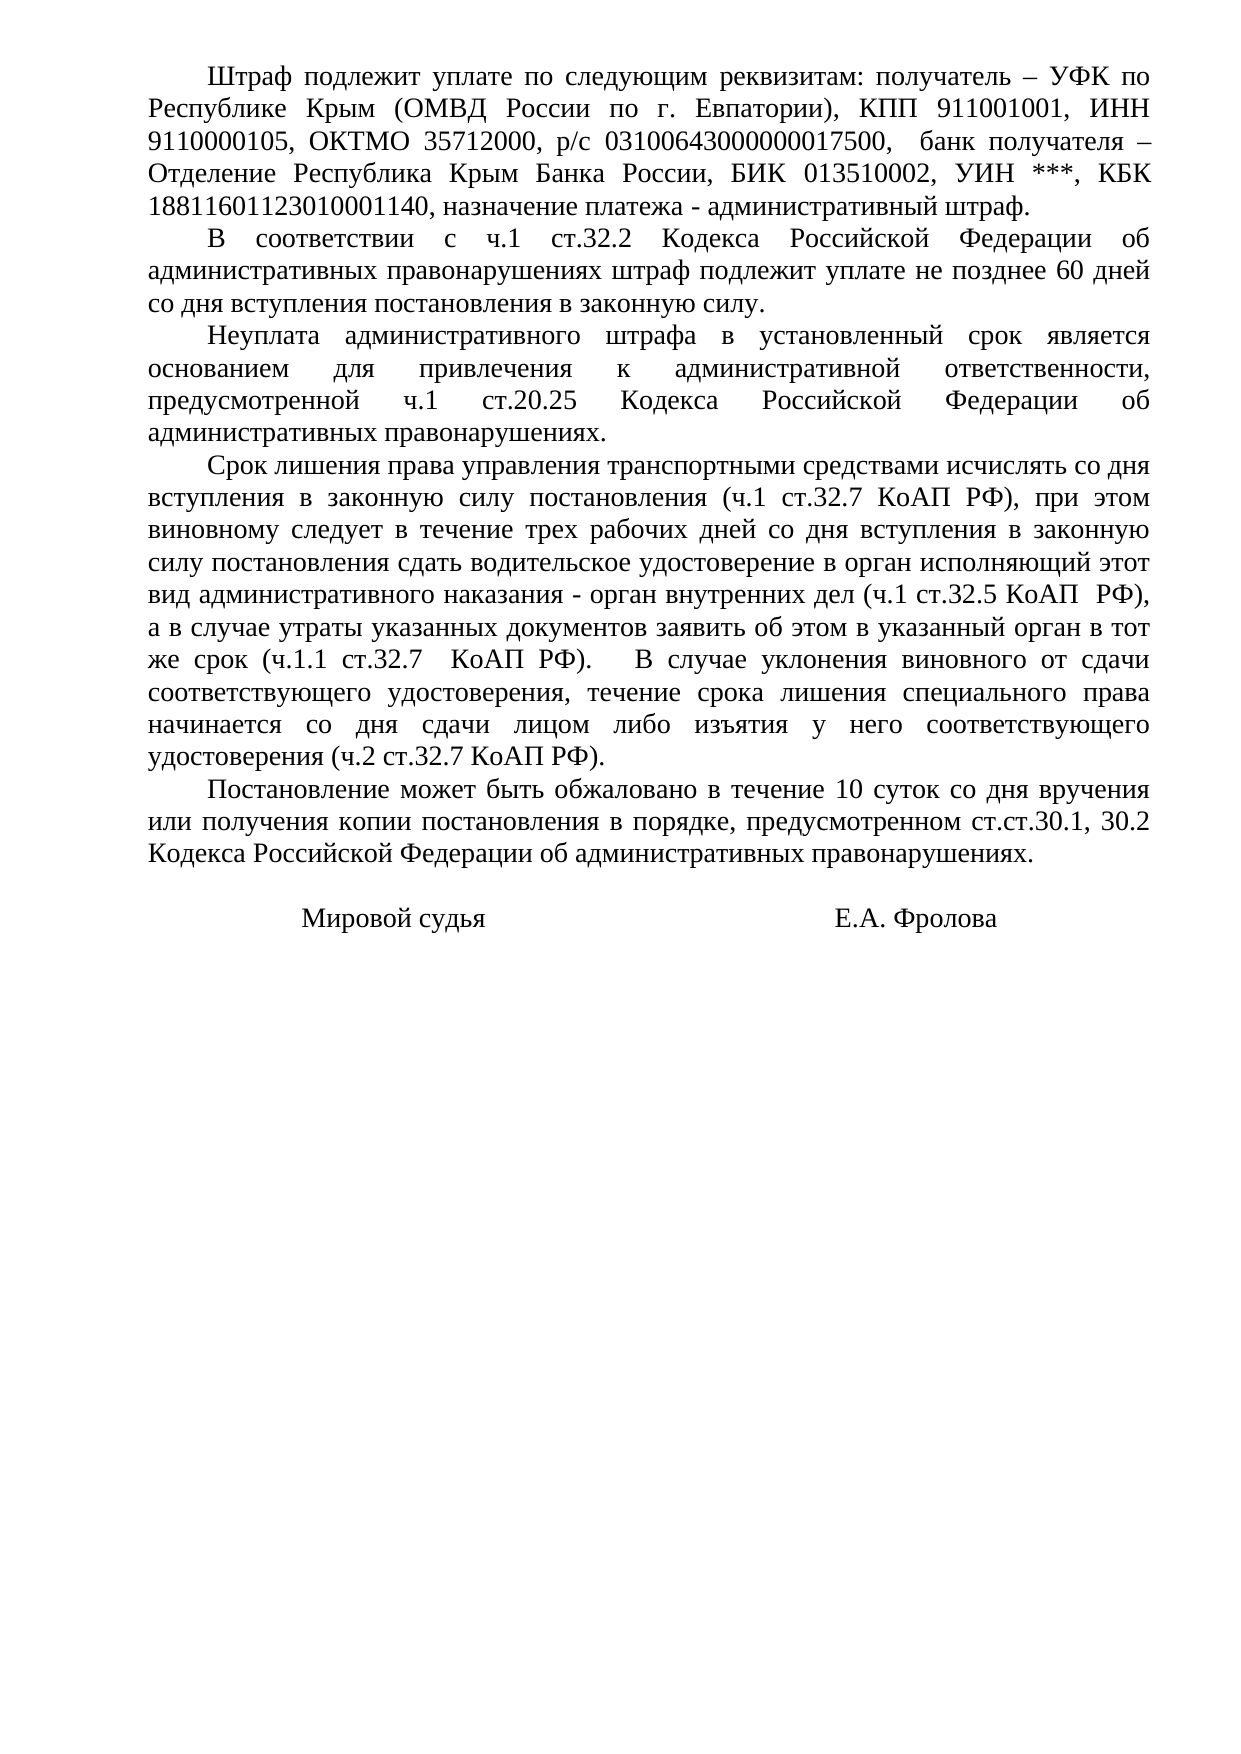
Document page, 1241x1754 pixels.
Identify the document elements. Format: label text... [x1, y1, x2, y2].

text В соответствии с ч.1 ст.32.2 Кодекса Российской Федерации об административных правонарушениях штраф подлежит уплате не позднее 60 дней со дня вступления постановления в законную силу. [148, 221, 1152, 318]
text Срок лишения права управления транспортными средствами исчислять со дня вступления в законную силу постановления (ч.1 ст.32.7 КоАП РФ), при этом виновному следует в течение трех рабочих дней со дня вступления в законную силу постановления сдать водительское удостоверение в орган исполняющий этот вид административного наказания - орган внутренних дел (ч.1 ст.32.5 КоАП РФ), а в случае утраты указанных документов заявить об этом в указанный орган в тот же срок (ч.1.1 ст.32.7 КоАП РФ). В случае уклонения виновного от сдачи соответствующего удостоверения, течение срока лишения специального права начинается со дня сдачи лицом либо изъятия у него соответствующего удостоверения (ч.2 ст.32.7 КоАП РФ). [148, 448, 1152, 772]
text Штраф подлежит уплате по следующим реквизитам: получатель – УФК по Республике Крым (ОМВД России по г. Евпатории), КПП 911001001, ИНН 9110000105, ОКТМО 35712000, р/с 03100643000000017500, банк получателя – Отделение Республика Крым Банка России, БИК 013510002, УИН ***, КБК 18811601123010001140, назначение платежа - административный штраф. [148, 59, 1152, 221]
text Мировой судья Е.А. Фролова [148, 901, 1152, 934]
text Неуплата административного штрафа в установленный срок является основанием для привлечения к административной ответственности, предусмотренной ч.1 ст.20.25 Кодекса Российской Федерации об административных правонарушениях. [148, 318, 1152, 448]
text Постановление может быть обжаловано в течение 10 суток со дня вручения или получения копии постановления в порядке, предусмотренном ст.ст.30.1, 30.2 Кодекса Российской Федерации об административных правонарушениях. [148, 772, 1152, 869]
